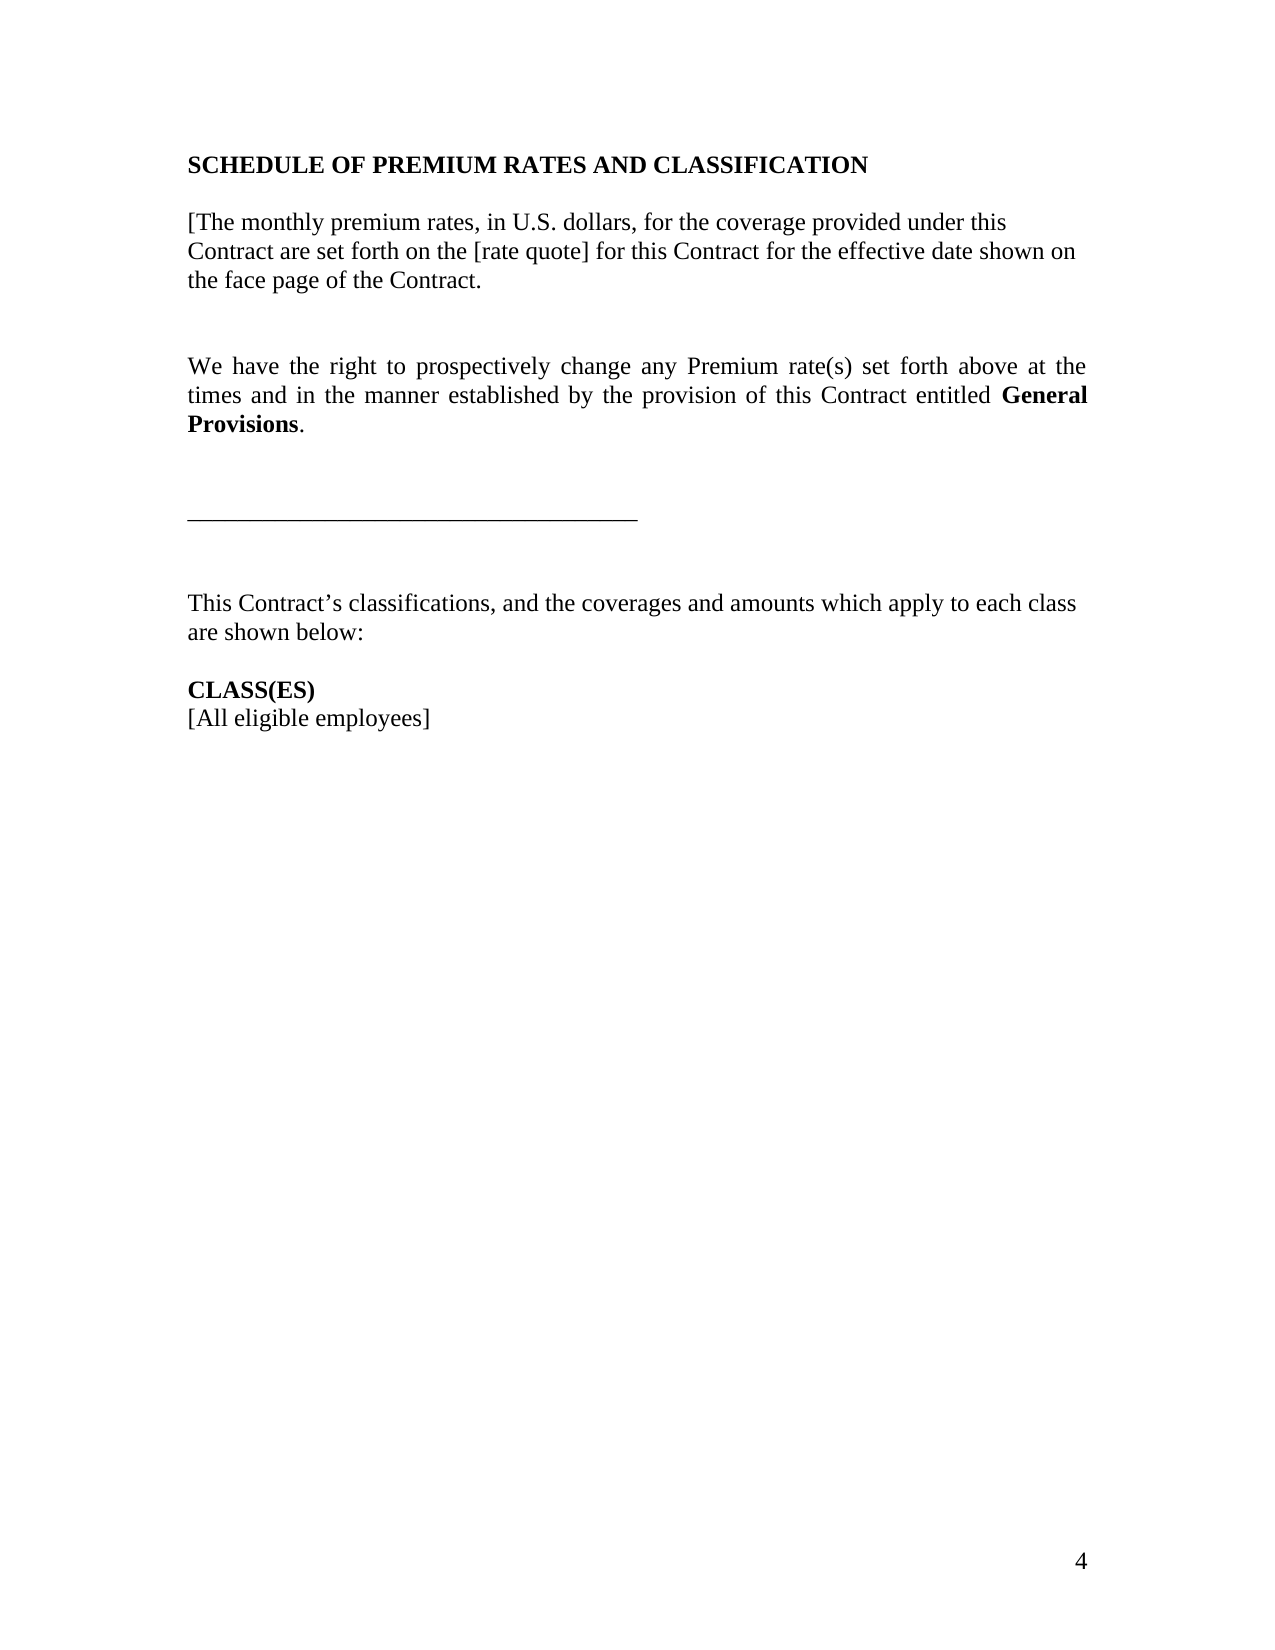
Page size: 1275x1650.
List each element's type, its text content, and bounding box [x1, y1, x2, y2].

text This Contract’s classifications, and the coverages and amounts which apply to each class are shown below: [187, 588, 1087, 646]
text ____________________________________ [187, 495, 1087, 531]
text SCHEDULE OF PREMIUM RATES AND CLASSIFICATION [187, 150, 1087, 179]
text CLASS(ES) [187, 675, 1087, 703]
text We have the right to prospectively change any Premium rate(s) set forth above at the times and in the manner established by the provision of this Contract entitled General Provisions. [187, 351, 1087, 437]
text [The monthly premium rates, in U.S. dollars, for the coverage provided under this Contract are set forth on the [rate quote] for this Contract for the effective date shown on the face page of the Contract. [187, 207, 1087, 294]
text [All eligible employees] [187, 703, 1087, 732]
